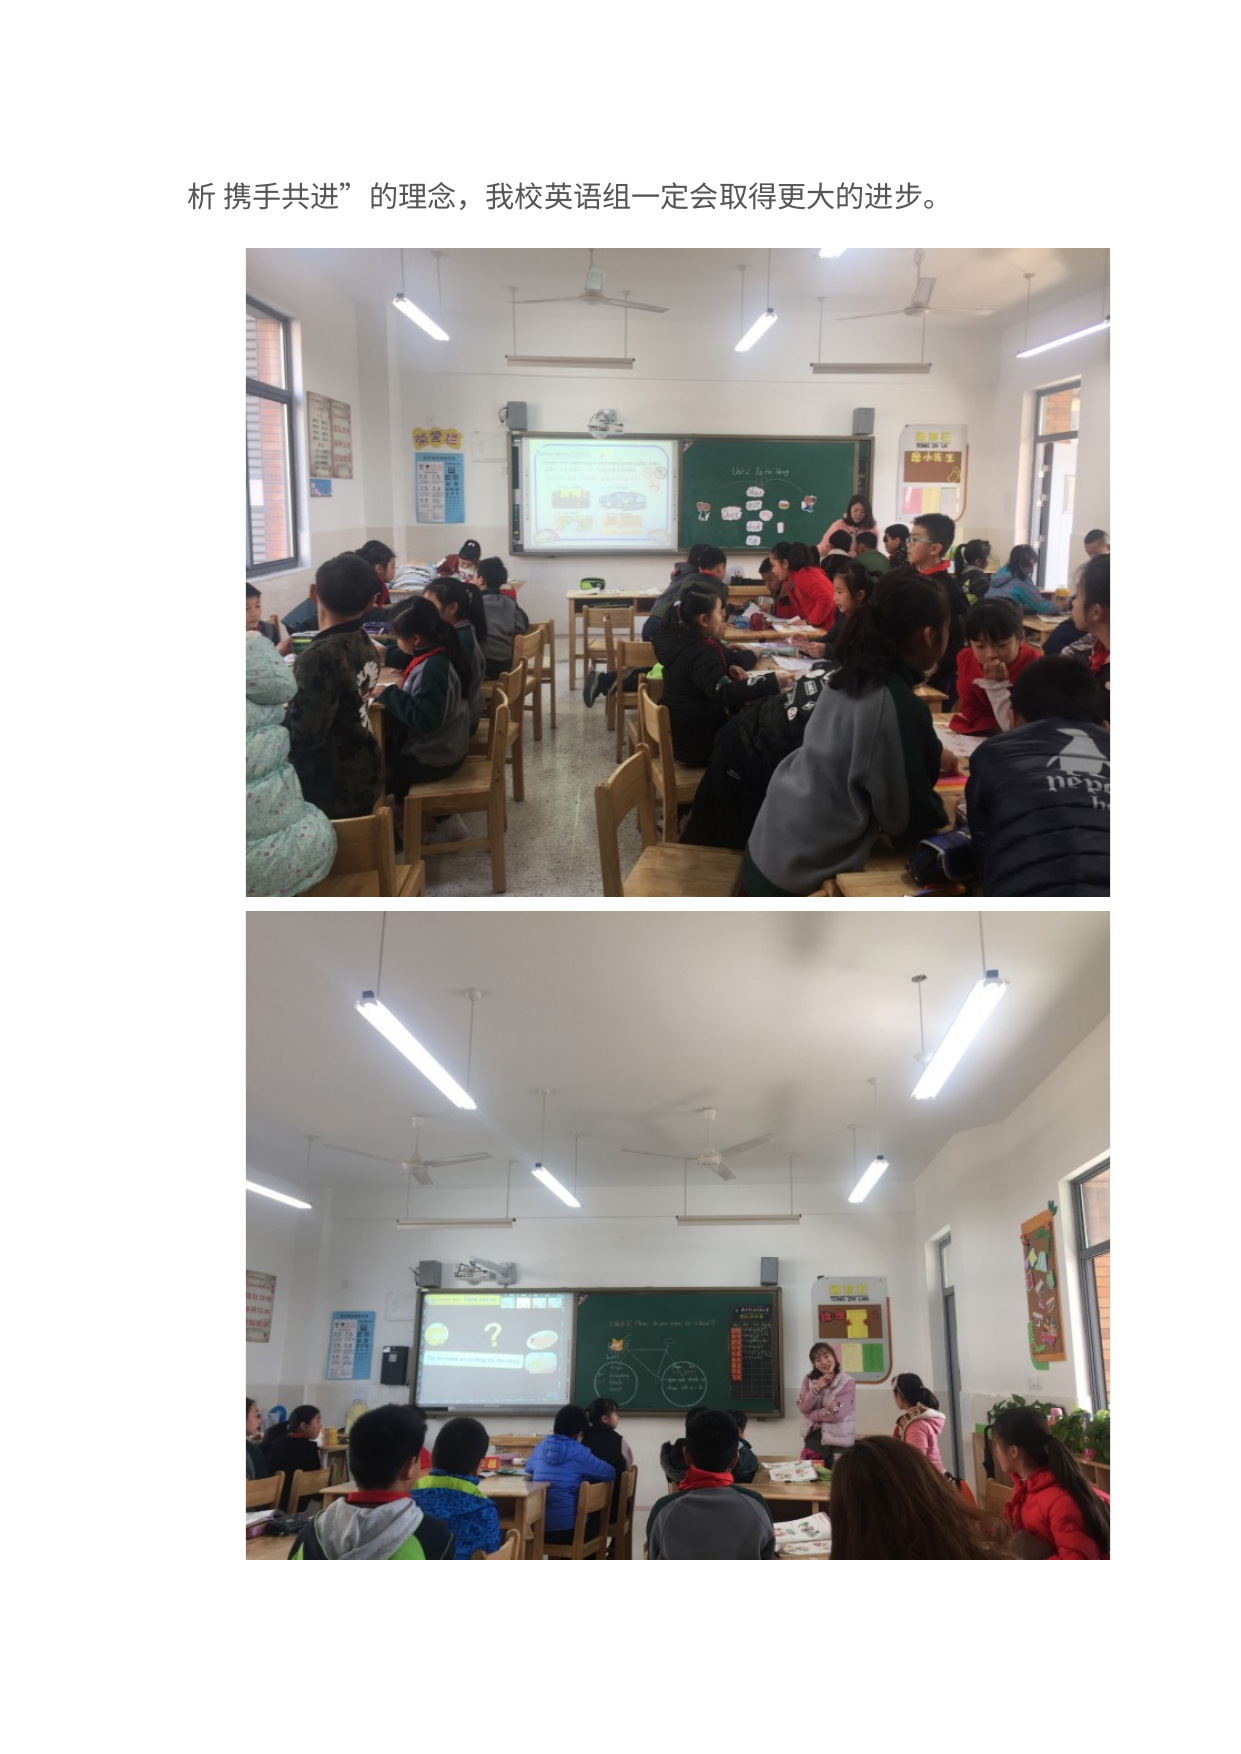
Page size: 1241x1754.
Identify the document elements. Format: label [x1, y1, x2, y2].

picture [245, 911, 1111, 1560]
text [187, 162, 1053, 227]
picture [245, 248, 1111, 897]
